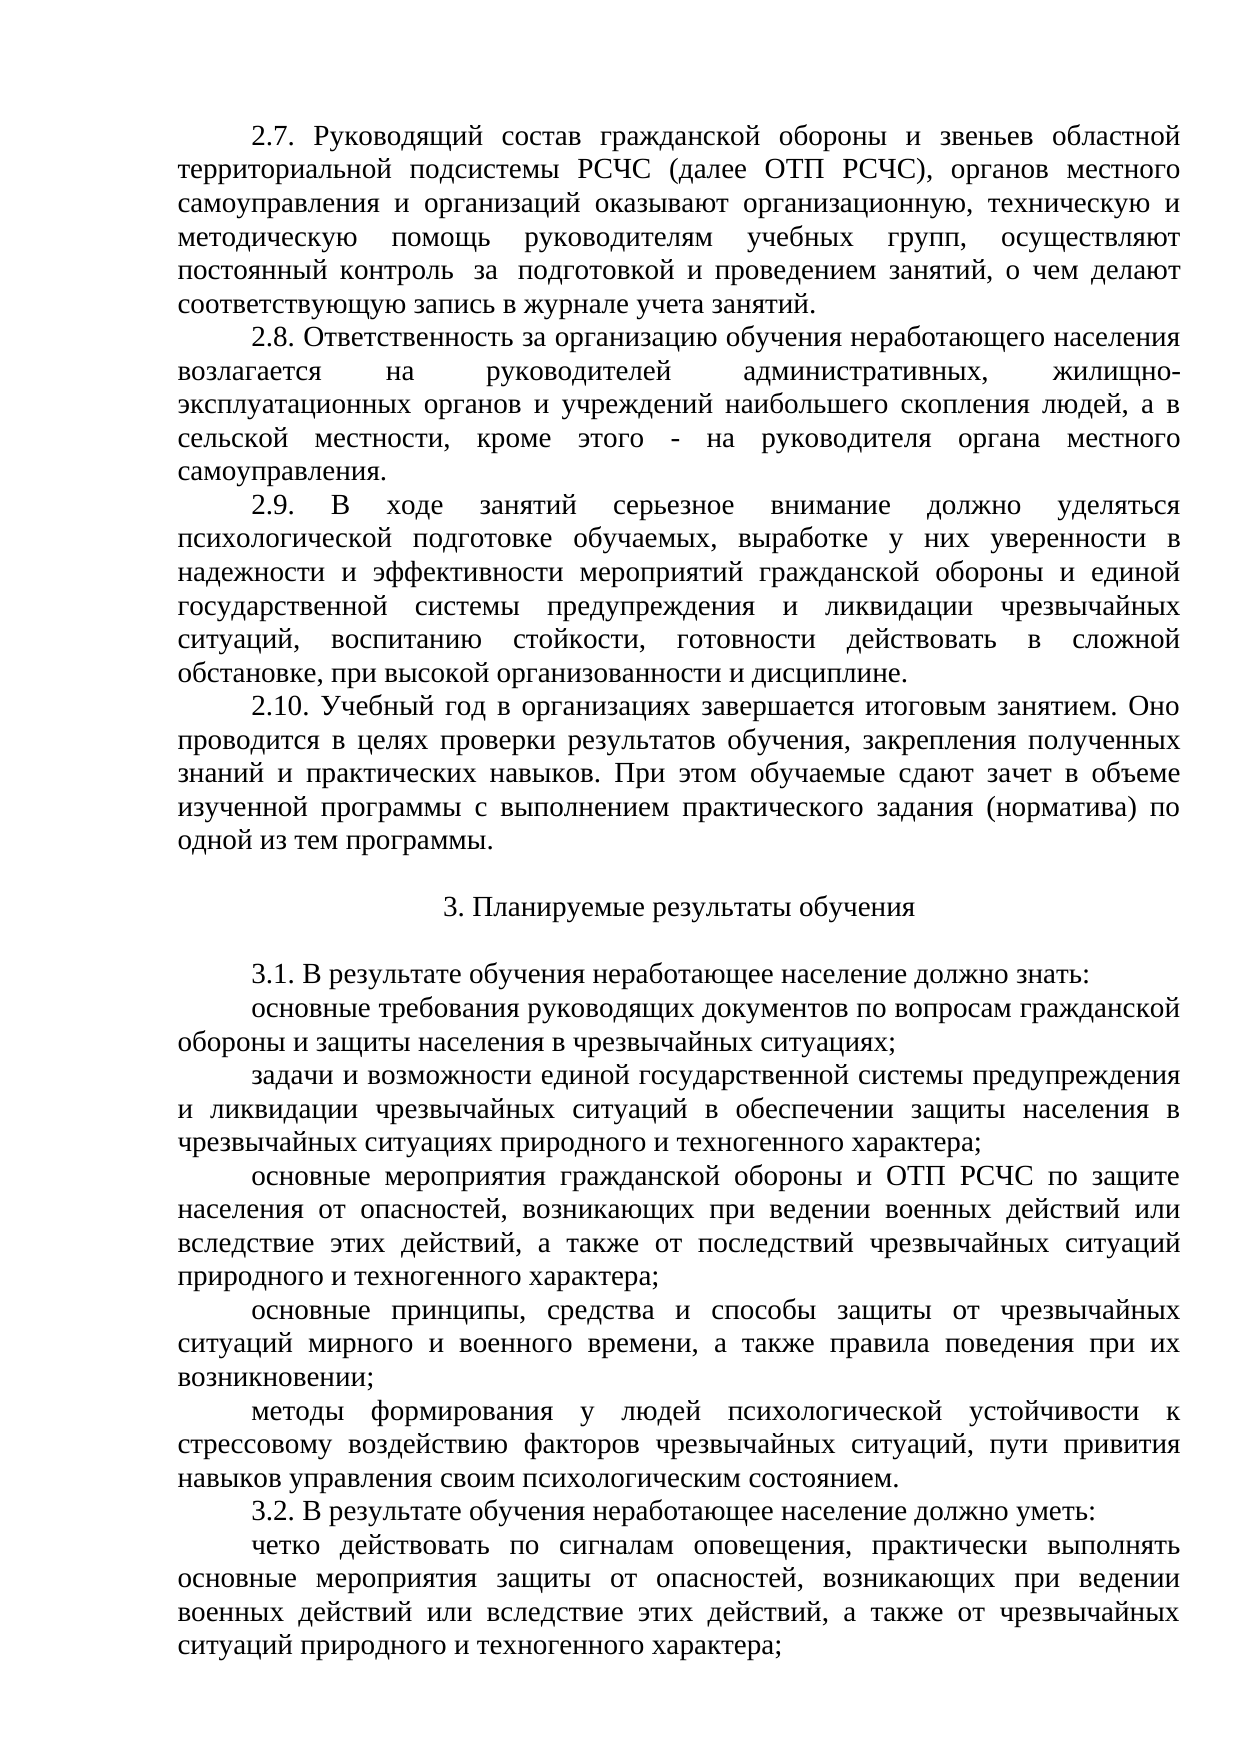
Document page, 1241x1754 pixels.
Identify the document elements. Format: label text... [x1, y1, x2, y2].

text 3.1. В результате обучения неработающее население должно знать: [177, 957, 1181, 990]
subtitle основные мероприятия гражданской обороны и ОТП РСЧС по защите населения от опасностей, возникающих при ведении военных действий или вследствие этих действий, а также от последствий чрезвычайных ситуаций природного и техногенного характера; [177, 1158, 1181, 1292]
text 3. Планируемые результаты обучения [177, 889, 1181, 923]
text 2.7. Руководящий состав гражданской обороны и звеньев областной территориальной подсистемы РСЧС (далее ОТП РСЧС), органов местного самоуправления и организаций оказывают организационную, техническую и методическую помощь руководителям учебных групп, осуществляют постоянный контроль за подготовкой и проведением занятий, о чем делают соответствующую запись в журнале учета занятий. [177, 118, 1181, 319]
subtitle 3.2. В результате обучения неработающее население должно уметь: [177, 1493, 1181, 1527]
subtitle методы формирования у людей психологической устойчивости к стрессовому воздействию факторов чрезвычайных ситуаций, пути привития навыков управления своим психологическим состоянием. [177, 1393, 1181, 1493]
text 2.9. В ходе занятий серьезное внимание должно уделяться психологической подготовке обучаемых, выработке у них уверенности в надежности и эффективности мероприятий гражданской обороны и единой государственной системы предупреждения и ликвидации чрезвычайных ситуаций, воспитанию стойкости, готовности действовать в сложной обстановке, при высокой организованности и дисциплине. [177, 487, 1181, 688]
text 2.8. Ответственность за организацию обучения неработающего населения возлагается на руководителей административных, жилищно-эксплуатационных органов и учреждений наибольшего скопления людей, а в сельской местности, кроме этого - на руководителя органа местного самоуправления. [177, 319, 1181, 487]
subtitle основные принципы, средства и способы защиты от чрезвычайных ситуаций мирного и военного времени, а также правила поведения при их возникновении; [177, 1292, 1181, 1393]
subtitle задачи и возможности единой государственной системы предупреждения и ликвидации чрезвычайных ситуаций в обеспечении защиты населения в чрезвычайных ситуациях природного и техногенного характера; [177, 1057, 1181, 1158]
text основные требования руководящих документов по вопросам гражданской обороны и защиты населения в чрезвычайных ситуациях; [177, 990, 1181, 1057]
subtitle четко действовать по сигналам оповещения, практически выполнять основные мероприятия защиты от опасностей, возникающих при ведении военных действий или вследствие этих действий, а также от чрезвычайных ситуаций природного и техногенного характера; [177, 1527, 1181, 1661]
text 2.10. Учебный год в организациях завершается итоговым занятием. Оно проводится в целях проверки результатов обучения, закрепления полученных знаний и практических навыков. При этом обучаемые сдают зачет в объеме изученной программы с выполнением практического задания (норматива) по одной из тем программы. [177, 688, 1181, 856]
